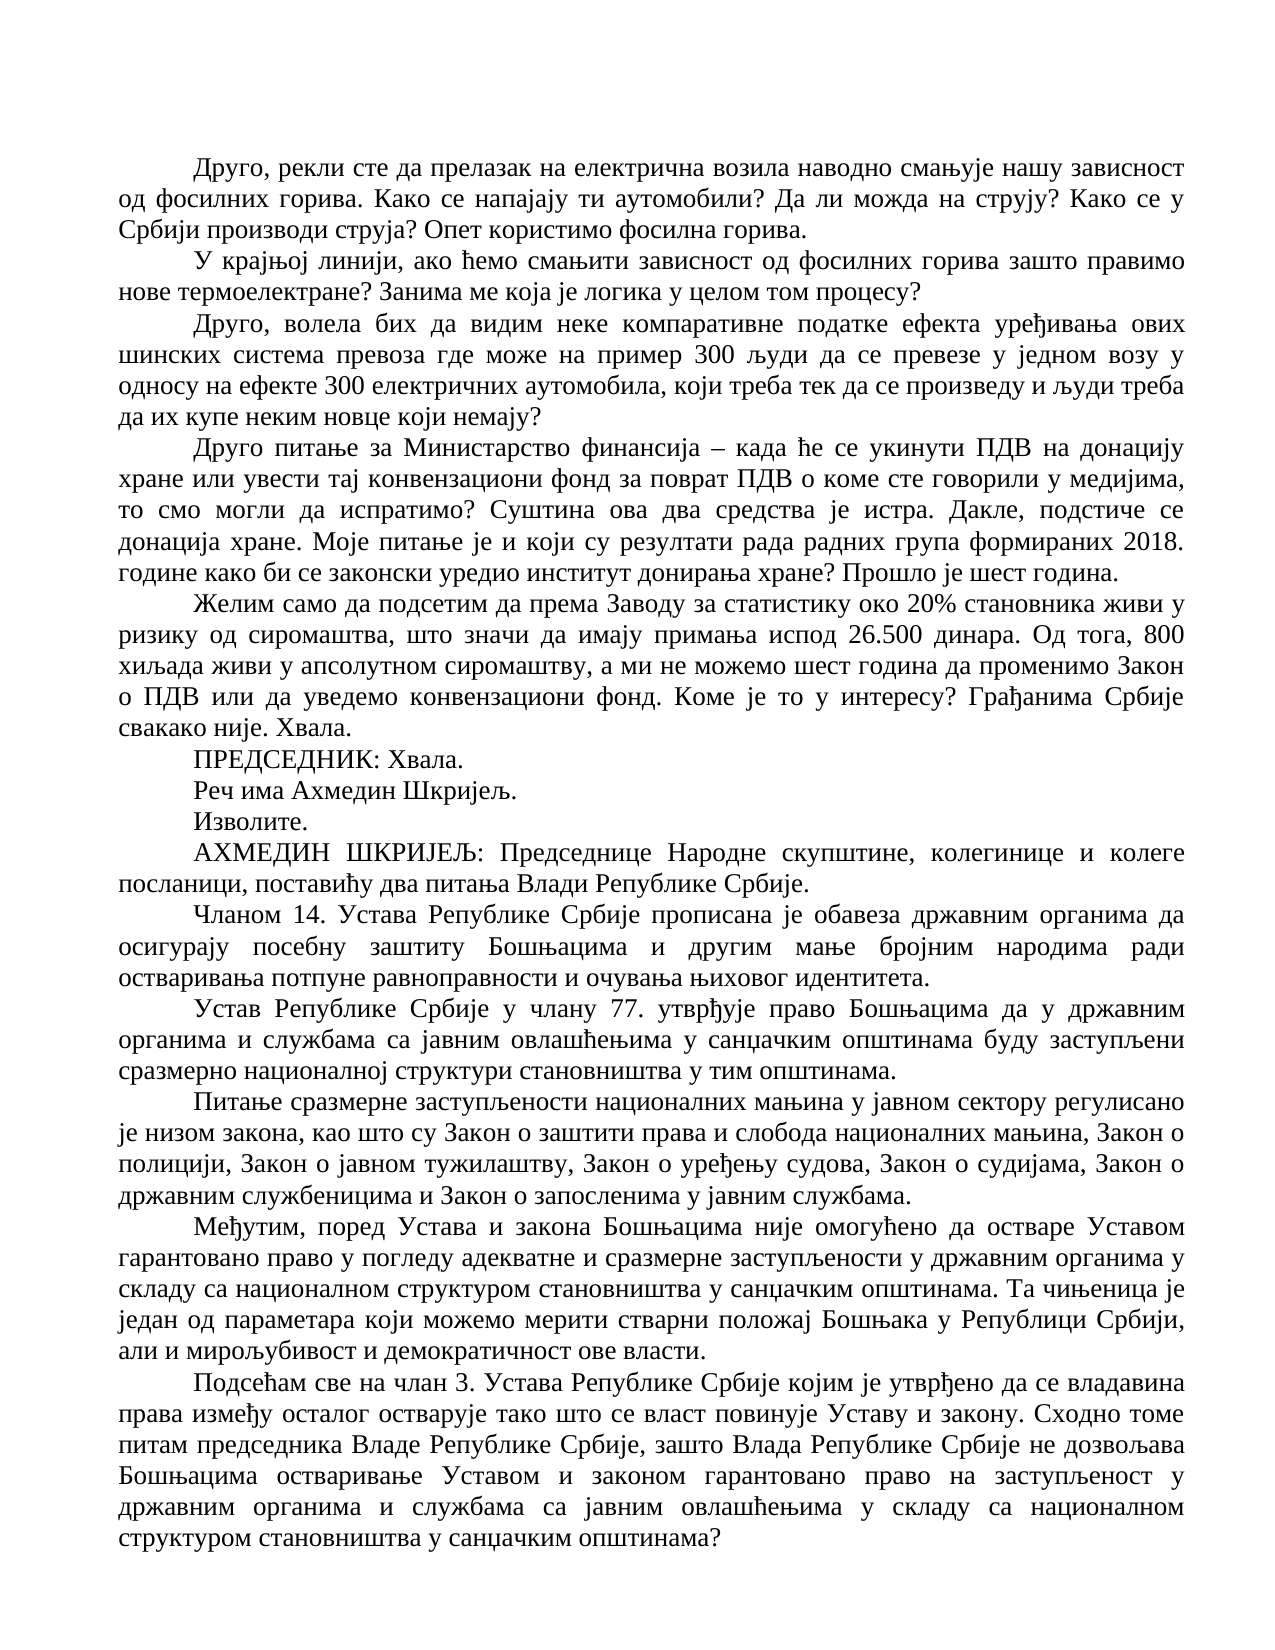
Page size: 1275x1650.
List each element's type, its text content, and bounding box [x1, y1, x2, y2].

text Питање сразмерне заступљености националних мањина у јавном сектору регулисано је низом закона, као што су Закон о заштити права и слобода националних мањина, Закон о полицији, Закон о јавном тужилаштву, Закон о уређењу судова, Закон о судијама, Закон о државним службеницима и Закон о запосленима у јавним службама. [118, 1085, 1186, 1210]
text Желим само да подсетим да према Заводу за статистику око 20% становника живи у ризику од сиромаштва, што значи да имају примања испод 26.500 динара. Од тога, 800 хиљада живи у апсолутном сиромаштву, а ми не можемо шест година да променимо Закон о ПДВ или да уведемо конвензациони фонд. Коме је то у интересу? Грађанима Србије свакако није. Хвала. [118, 587, 1186, 743]
text Друго, волела бих да видим неке компаративне податке ефекта уређивања ових шинских система превоза где може на пример 300 људи да се превезе у једном возу у односу на ефекте 300 електричних аутомобила, који треба тек да се произведу и људи треба да их купе неким новце који немају? [118, 307, 1186, 431]
text Друго питање за Министарство финансија – када ће се укинути ПДВ на донацију хране или увести тај конвензациони фонд за поврат ПДВ о коме сте говорили у медијима, то смо могли да испратимо? Суштина ова два средства је истра. Дакле, подстиче се донација хране. Моје питање је и који су резултати рада радних група формираних 2018. године како би се законски уредио институт донирања хране? Прошло је шест година. [118, 431, 1186, 587]
text Међутим, поред Устава и закона Бошњацима није омогућено да остваре Уставом гарантовано право у погледу адекватне и сразмерне заступљености у државним органима у складу са националном структуром становништва у санџачким општинама. Та чињеница је један од параметара који можемо мерити стварни положај Бошњака у Републици Србији, али и мирољубивост и демократичност ове власти. [118, 1210, 1186, 1366]
text АХМЕДИН ШКРИЈЕЉ: Председнице Народне скупштине, колегинице и колеге посланици, поставићу два питања Влади Републике Србије. [118, 836, 1186, 898]
text Устав Републике Србије у члану 77. утврђује право Бошњацима да у државним органима и службама са јавним овлашћењима у санџачким општинама буду заступљени сразмерно националној структури становништва у тим општинама. [118, 992, 1186, 1085]
text Друго, рекли сте да прелазак на електрична возила наводно смањује нашу зависност од фосилних горива. Како се напајају ти аутомобили? Да ли можда на струју? Како се у Србији производи струја? Опет користимо фосилна горива. [118, 151, 1186, 244]
text Подсећам све на члан 3. Устава Републике Србије којим је утврђено да се владавина права између осталог остварује тако што се власт повинује Уставу и закону. Сходно томе питам председника Владе Републике Србије, зашто Влада Републике Србије не дозвољава Бошњацима остваривање Уставом и законом гарантовано право на заступљеност у државним органима и службама са јавним овлашћењима у складу са националном структуром становништва у санџачким општинама? [118, 1366, 1186, 1552]
text У крајњој линији, ако ћемо смањити зависност од фосилних горива зашто правимо нове термоелектране? Занима ме која је логика у целом том процесу? [118, 244, 1186, 307]
text Реч има Ахмедин Шкријељ. [118, 774, 1186, 805]
text Чланом 14. Устава Републике Србије прописана је обавеза државним органима да осигурају посебну заштиту Бошњацима и другим мање бројним народима ради остваривања потпуне равноправности и очувања њиховог идентитета. [118, 898, 1186, 992]
text Изволите. [118, 805, 1186, 836]
text ПРЕДСЕДНИК: Хвала. [118, 743, 1186, 774]
